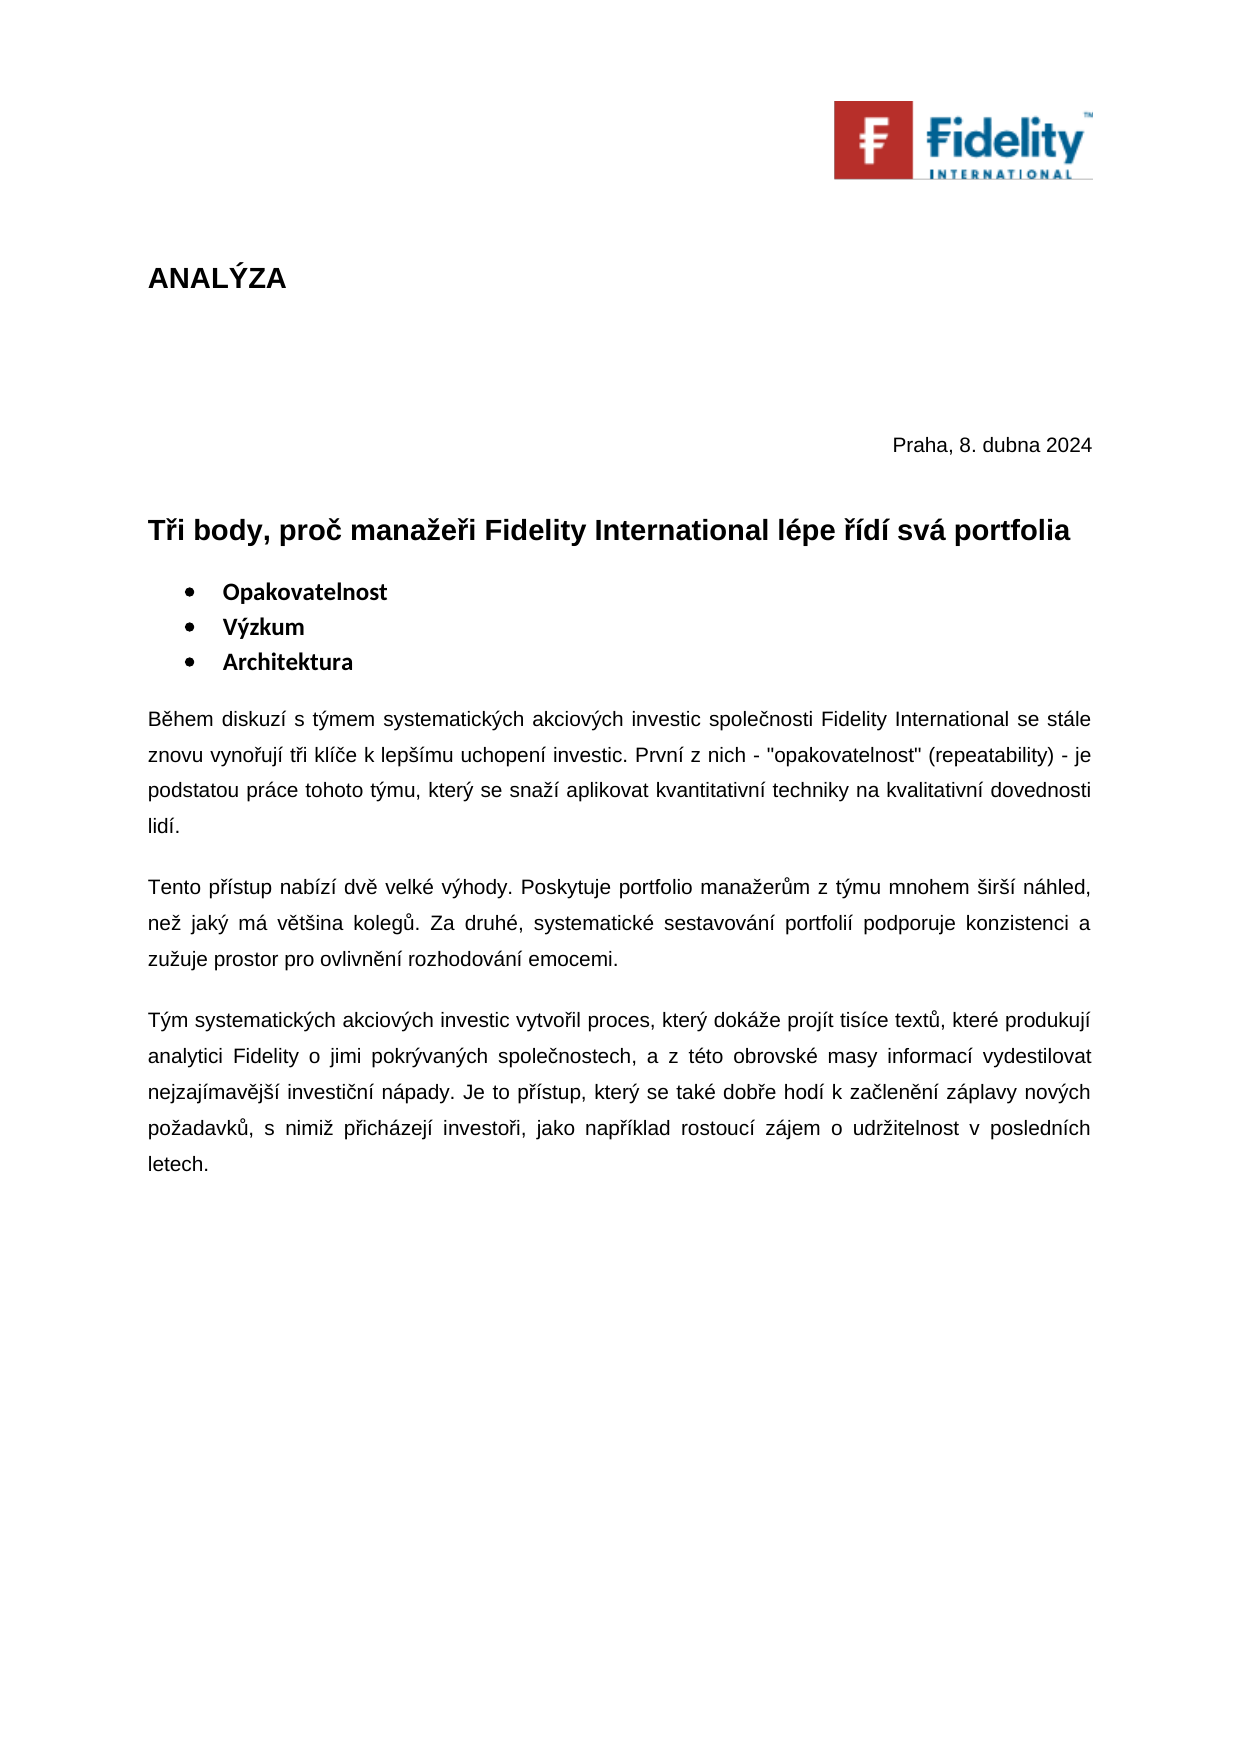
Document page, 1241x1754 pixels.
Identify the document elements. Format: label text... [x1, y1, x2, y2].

text ANALÝZA [148, 261, 1092, 295]
text Tři body, proč manažeři Fidelity International lépe řídí svá portfolia [148, 513, 1092, 546]
text Tým systematických akciových investic vytvořil proces, který dokáže projít tisíce textů, které produkují analytici Fidelity o jimi pokrývaných společnostech, a z této obrovské masy informací vydestilovat nejzajímavější investiční nápady. Je to přístup, který se také dobře hodí k začlenění záplavy nových požadavků, s nimiž přicházejí investoři, jako například rostoucí zájem o udržitelnost v posledních letech. [148, 1008, 1092, 1176]
list Architektura [185, 646, 1092, 677]
text Tento přístup nabízí dvě velké výhody. Poskytuje portfolio manažerům z týmu mnohem širší náhled, než jaký má většina kolegů. Za druhé, systematické sestavování portfolií podporuje konzistenci a zužuje prostor pro ovlivnění rozhodování emocemi. [148, 875, 1092, 971]
picture [833, 101, 1093, 181]
list Výzkum [185, 611, 1092, 642]
text Praha, 8. dubna 2024 [148, 403, 1092, 457]
text Během diskuzí s týmem systematických akciových investic společnosti Fidelity International se stále znovu vynořují tři klíče k lepšímu uchopení investic. První z nich - "opakovatelnost" (repeatability) - je podstatou práce tohoto týmu, který se snaží aplikovat kvantitativní techniky na kvalitativní dovednosti lidí. [148, 706, 1092, 838]
list Opakovatelnost [185, 576, 1092, 607]
